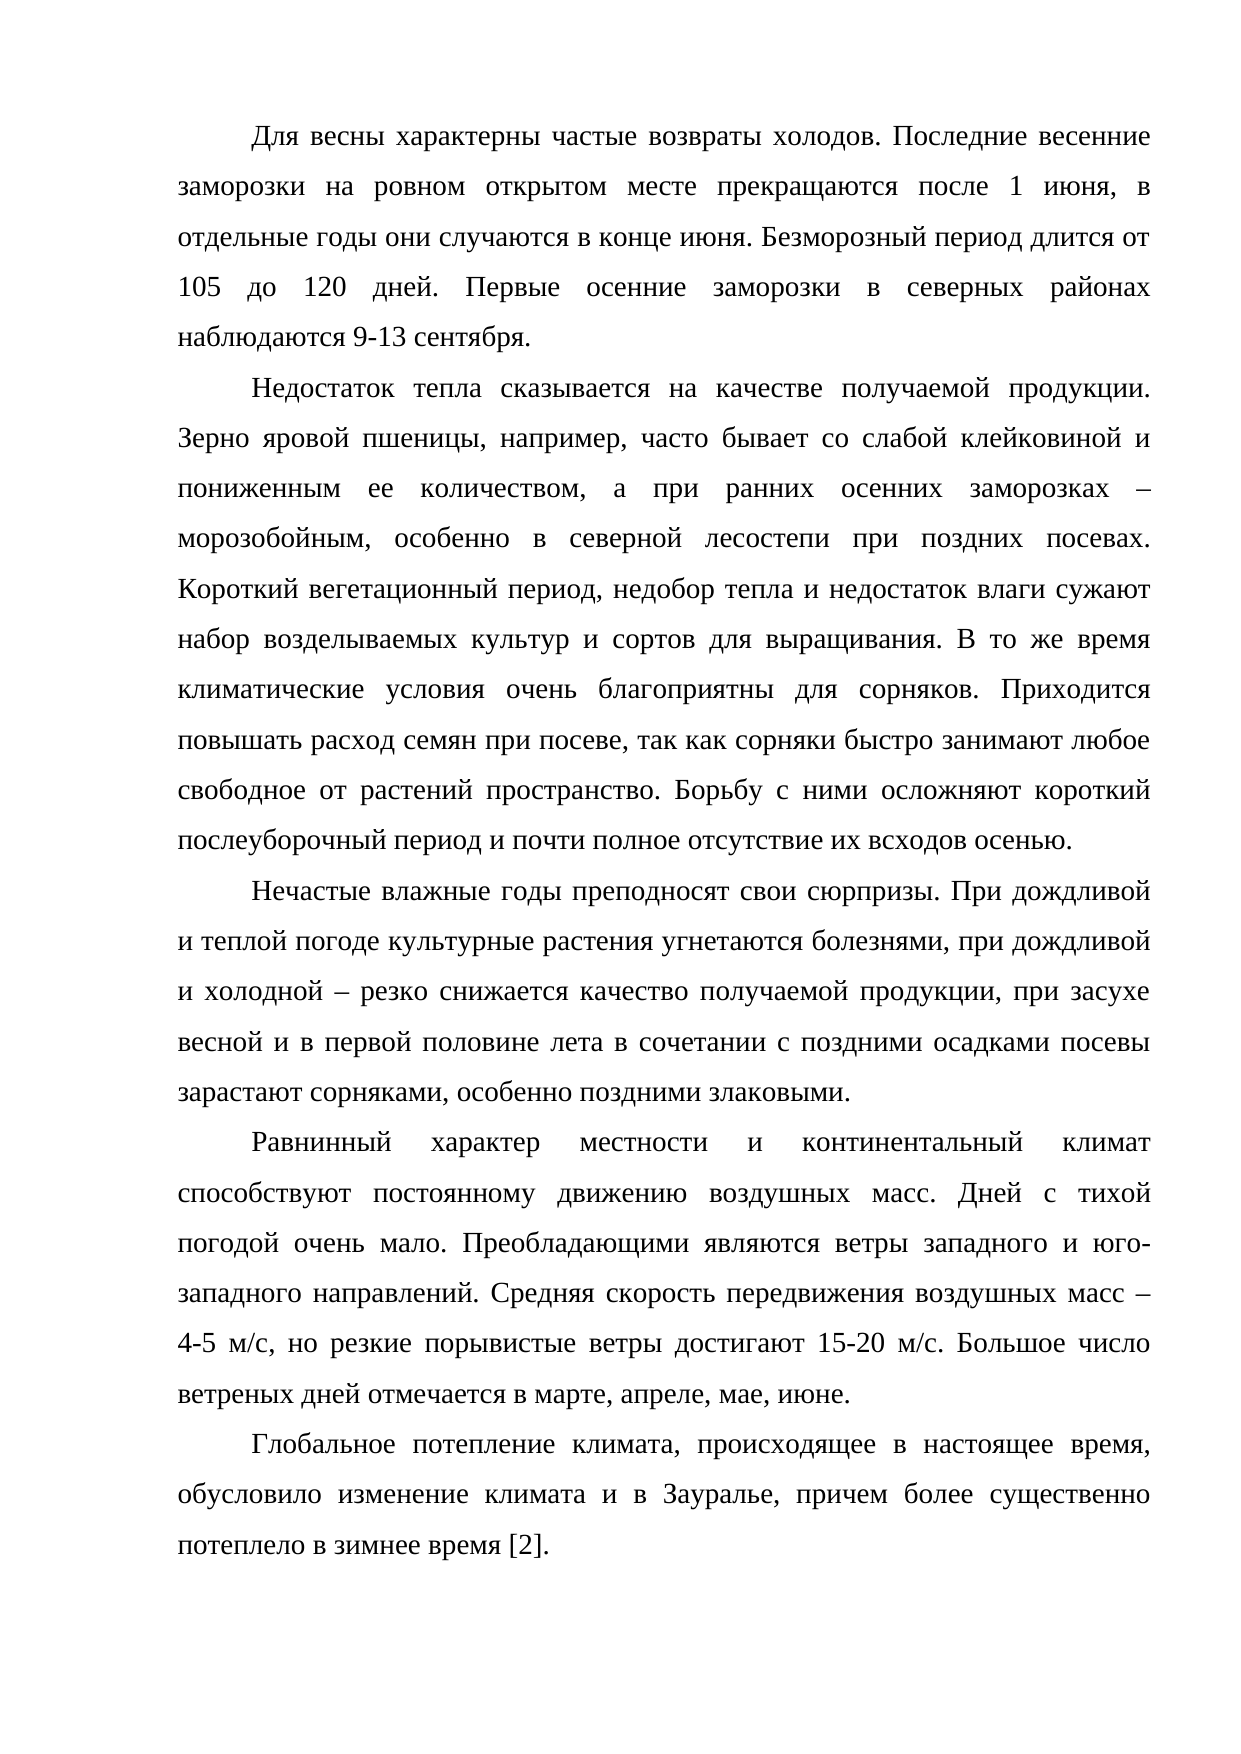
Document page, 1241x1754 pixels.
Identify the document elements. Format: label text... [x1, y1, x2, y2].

text Равнинный характер местности и континентальный климат способствуют постоянному движению воздушных масс. Дней с тихой погодой очень мало. Преобладающими являются ветры западного и юго-западного направлений. Средняя скорость передвижения воздушных масс – 4-5 м/с, но резкие порывистые ветры достигают 15-20 м/с. Большое число ветреных дней отмечается в марте, апреле, мае, июне. [177, 1124, 1152, 1409]
text Глобальное потепление климата, происходящее в настоящее время, обусловило изменение климата и в Зауралье, причем более существенно потеплело в зимнее время [2]. [177, 1426, 1152, 1560]
text Недостаток тепла сказывается на качестве получаемой продукции. Зерно яровой пшеницы, например, часто бывает со слабой клейковиной и пониженным ее количеством, а при ранних осенних заморозках – морозобойным, особенно в северной лесостепи при поздних посевах. Короткий вегетационный период, недобор тепла и недостаток влаги сужают набор возделываемых культур и сортов для выращивания. В то же время климатические условия очень благоприятны для сорняков. Приходится повышать расход семян при посеве, так как сорняки быстро занимают любое свободное от растений пространство. Борьбу с ними осложняют короткий послеуборочный период и почти полное отсутствие их всходов осенью. [177, 370, 1152, 856]
text Для весны характерны частые возвраты холодов. Последние весенние заморозки на ровном открытом месте прекращаются после 1 июня, в отдельные годы они случаются в конце июня. Безморозный период длится от 105 до 120 дней. Первые осенние заморозки в северных районах наблюдаются 9-13 сентября. [177, 118, 1152, 353]
text Нечастые влажные годы преподносят свои сюрпризы. При дождливой и теплой погоде культурные растения угнетаются болезнями, при дождливой и холодной – резко снижается качество получаемой продукции, при засухе весной и в первой половине лета в сочетании с поздними осадками посевы зарастают сорняками, особенно поздними злаковыми. [177, 873, 1152, 1108]
